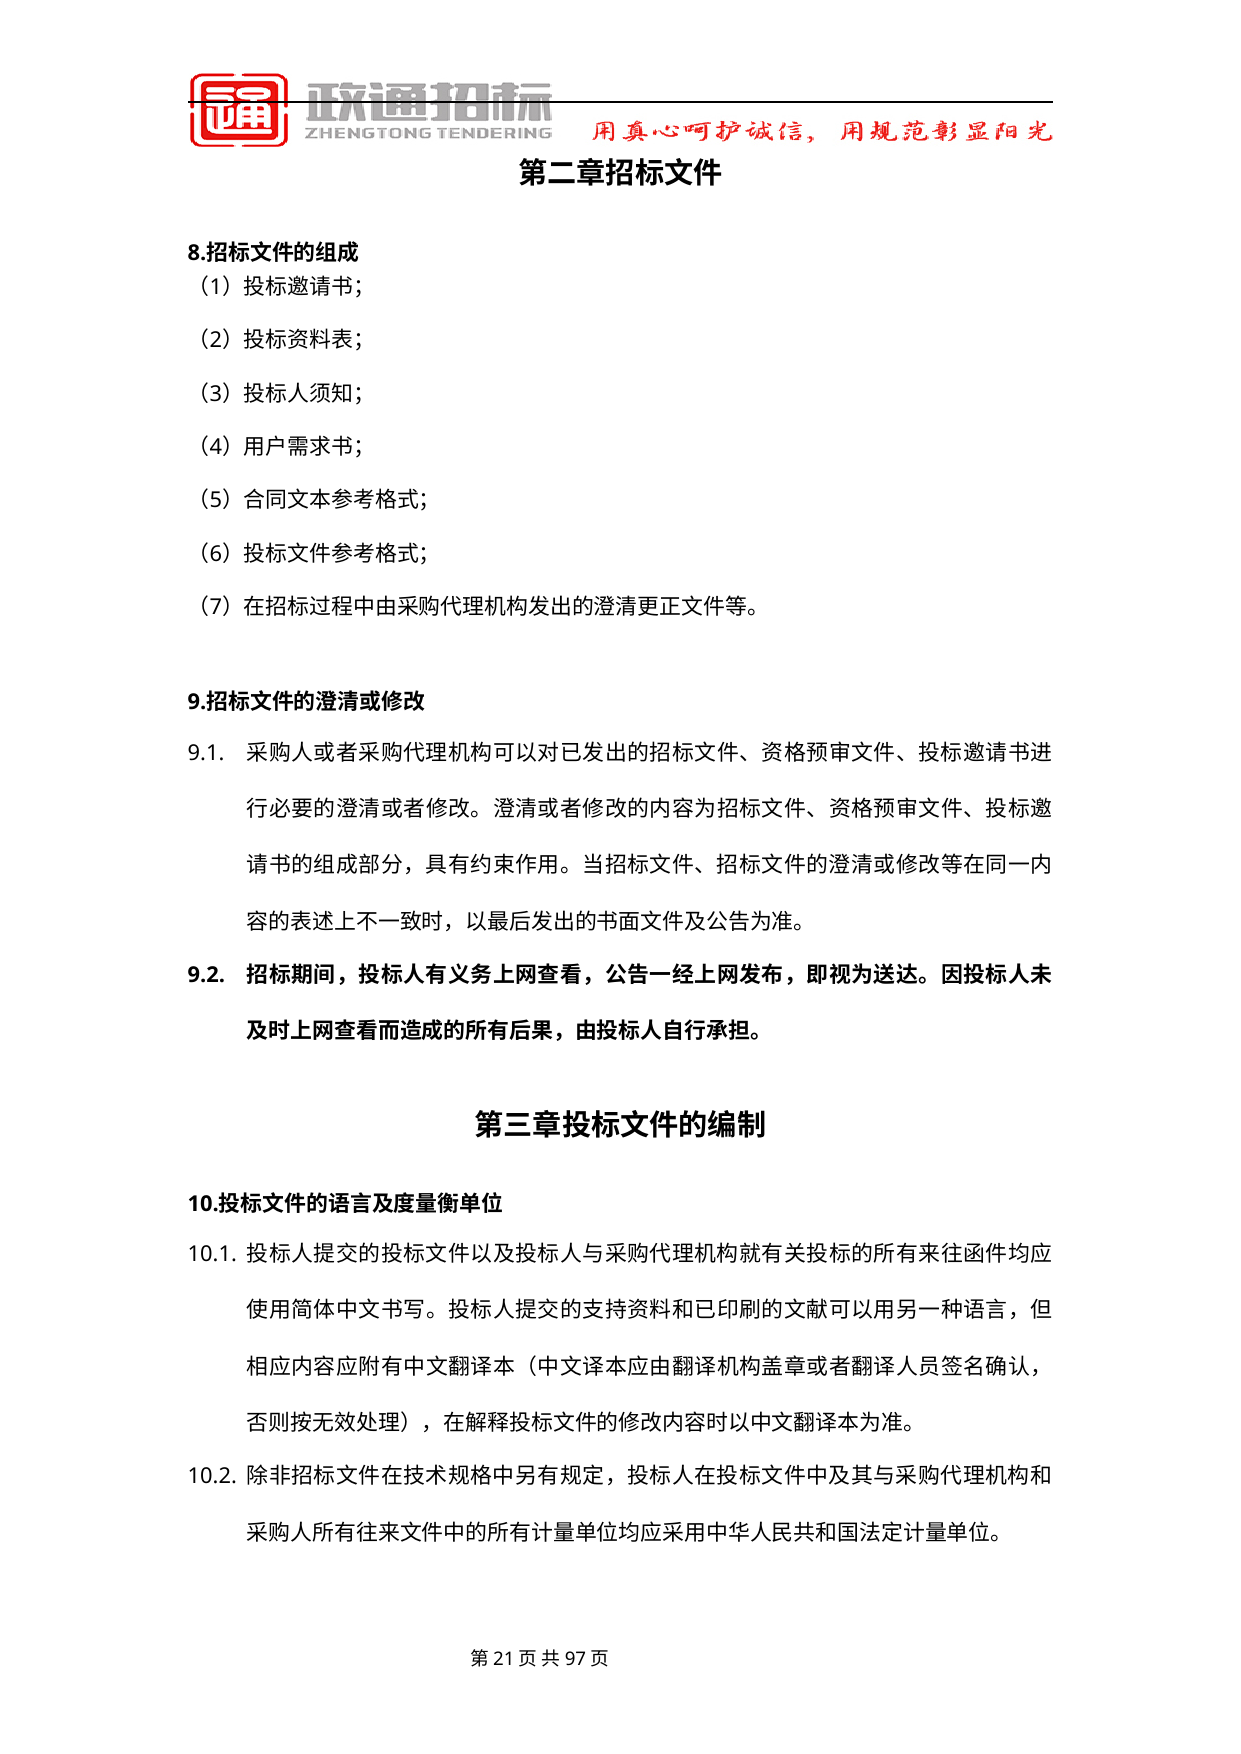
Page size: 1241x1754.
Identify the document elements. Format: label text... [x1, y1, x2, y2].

text （6）投标文件参考格式； [187, 533, 1053, 571]
list 除非招标文件在技术规格中另有规定，投标人在投标文件中及其与采购代理机构和采购人所有往来文件中的所有计量单位均应采用中华人民共和国法定计量单位。 [187, 1455, 1053, 1549]
picture [188, 103, 1053, 147]
text （5）合同文本参考格式； [187, 480, 1053, 517]
text （7）在招标过程中由采购代理机构发出的澄清更正文件等。 [187, 586, 1053, 624]
list 投标人提交的投标文件以及投标人与采购代理机构就有关投标的所有来往函件均应使用简体中文书写。投标人提交的支持资料和已印刷的文献可以用另一种语言，但相应内容应附有中文翻译本（中文译本应由翻译机构盖章或者翻译人员签名确认，否则按无效处理），在解释投标文件的修改内容时以中文翻译本为准。 [187, 1233, 1053, 1439]
picture [188, 73, 1053, 101]
text （1）投标邀请书； [187, 266, 1053, 304]
subtitle 9.招标文件的澄清或修改 [187, 684, 1053, 716]
list 招标期间，投标人有义务上网查看，公告一经上网发布，即视为送达。因投标人未及时上网查看而造成的所有后果，由投标人自行承担。 [187, 954, 1053, 1048]
list 采购人或者采购代理机构可以对已发出的招标文件、资格预审文件、投标邀请书进行必要的澄清或者修改。澄清或者修改的内容为招标文件、资格预审文件、投标邀请书的组成部分，具有约束作用。当招标文件、招标文件的澄清或修改等在同一内容的表述上不一致时，以最后发出的书面文件及公告为准。 [187, 732, 1053, 938]
text （4）用户需求书； [187, 426, 1053, 464]
subtitle 8.招标文件的组成 [187, 234, 1053, 266]
text （2）投标资料表； [187, 320, 1053, 357]
subtitle 第三章投标文件的编制 [187, 1101, 1053, 1143]
text （3）投标人须知； [187, 373, 1053, 411]
subtitle 第二章招标文件 [187, 150, 1053, 192]
subtitle 10.投标文件的语言及度量衡单位 [187, 1186, 1053, 1217]
